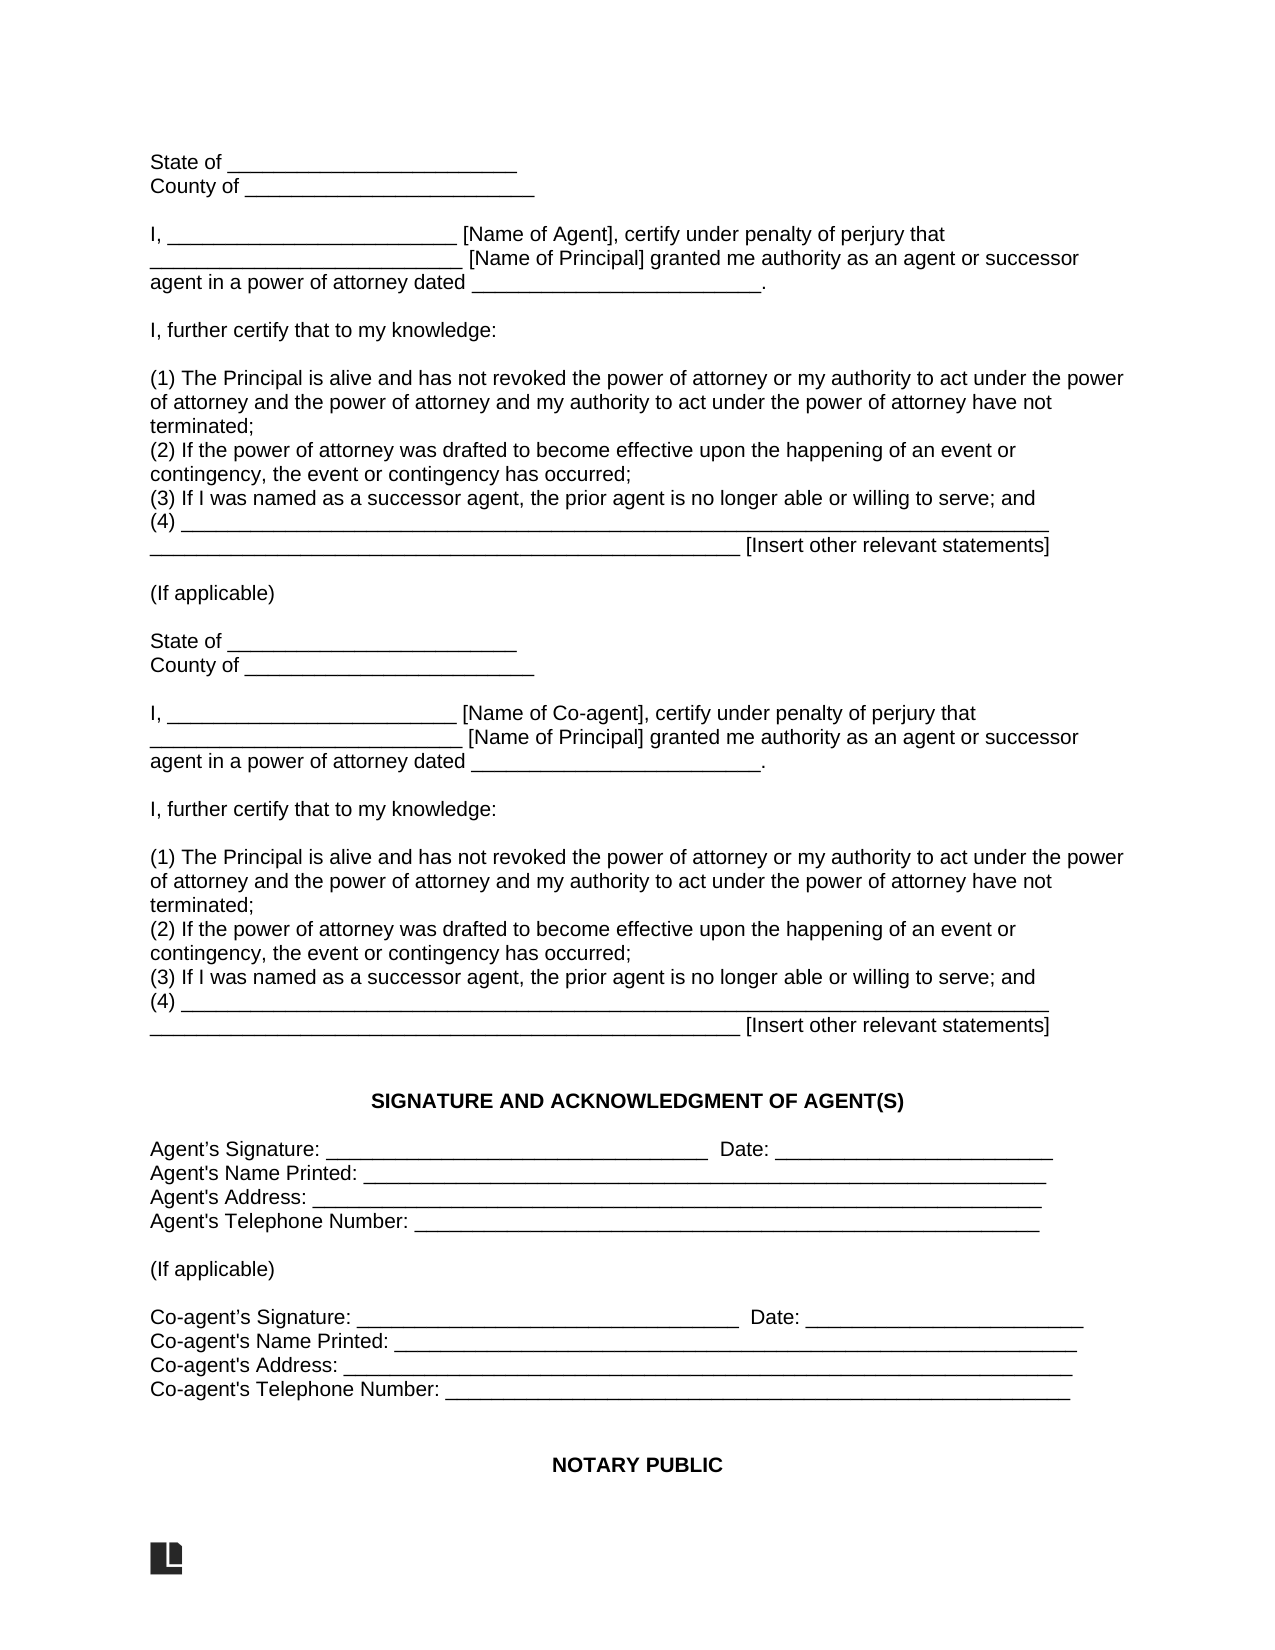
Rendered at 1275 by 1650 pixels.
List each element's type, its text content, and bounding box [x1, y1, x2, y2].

text State of _________________________ [150, 150, 1125, 174]
text (1) The Principal is alive and has not revoked the power of attorney or my authority to act under the power of attorney and the power of attorney and my authority to act under the power of attorney have not terminated; [150, 366, 1125, 437]
text I, further certify that to my knowledge: [150, 797, 1125, 821]
text (1) The Principal is alive and has not revoked the power of attorney or my authority to act under the power of attorney and the power of attorney and my authority to act under the power of attorney have not terminated; [150, 845, 1125, 917]
text ___________________________________________________ [Insert other relevant statements] (If applicable) State of _________________________ County of _________________________ [150, 533, 1125, 677]
text Co-agent's Address: _______________________________________________________________ [150, 1353, 1125, 1377]
text I, _________________________ [Name of Co-agent], certify under penalty of perjury that ___________________________ [Name of Principal] granted me authority as an agent or successor agent in a power of attorney dated _________________________. [150, 701, 1125, 773]
text Agent's Address: _______________________________________________________________ [150, 1185, 1125, 1209]
text (2) If the power of attorney was drafted to become effective upon the happening of an event or contingency, the event or contingency has occurred; [150, 917, 1125, 964]
text Co-agent's Name Printed: ___________________________________________________________ [150, 1329, 1125, 1353]
text (2) If the power of attorney was drafted to become effective upon the happening of an event or contingency, the event or contingency has occurred; [150, 437, 1125, 485]
text Agent's Name Printed: ___________________________________________________________ [150, 1161, 1125, 1185]
text (4) ___________________________________________________________________________ [150, 988, 1125, 1012]
picture [150, 1542, 183, 1575]
text (3) If I was named as a successor agent, the prior agent is no longer able or willing to serve; and [150, 485, 1125, 509]
text (3) If I was named as a successor agent, the prior agent is no longer able or willing to serve; and [150, 964, 1125, 988]
text Agent's Telephone Number: ______________________________________________________ [150, 1209, 1125, 1233]
text I, _________________________ [Name of Agent], certify under penalty of perjury that ___________________________ [Name of Principal] granted me authority as an agent or successor agent in a power of attorney dated _________________________. [150, 222, 1125, 294]
text (4) ___________________________________________________________________________ [150, 509, 1125, 533]
text I, further certify that to my knowledge: [150, 318, 1125, 342]
text County of _________________________ [150, 174, 1125, 198]
text SIGNATURE AND ACKNOWLEDGMENT OF AGENT(S) [150, 1089, 1125, 1113]
text (If applicable) Co-agent’s Signature: _________________________________ Date: ________________________ [150, 1233, 1125, 1329]
text Agent’s Signature: _________________________________ Date: ________________________ [150, 1137, 1125, 1161]
text Co-agent's Telephone Number: ______________________________________________________ [150, 1377, 1125, 1401]
text NOTARY PUBLIC [150, 1453, 1125, 1477]
text ___________________________________________________ [Insert other relevant statements] [150, 1012, 1125, 1036]
